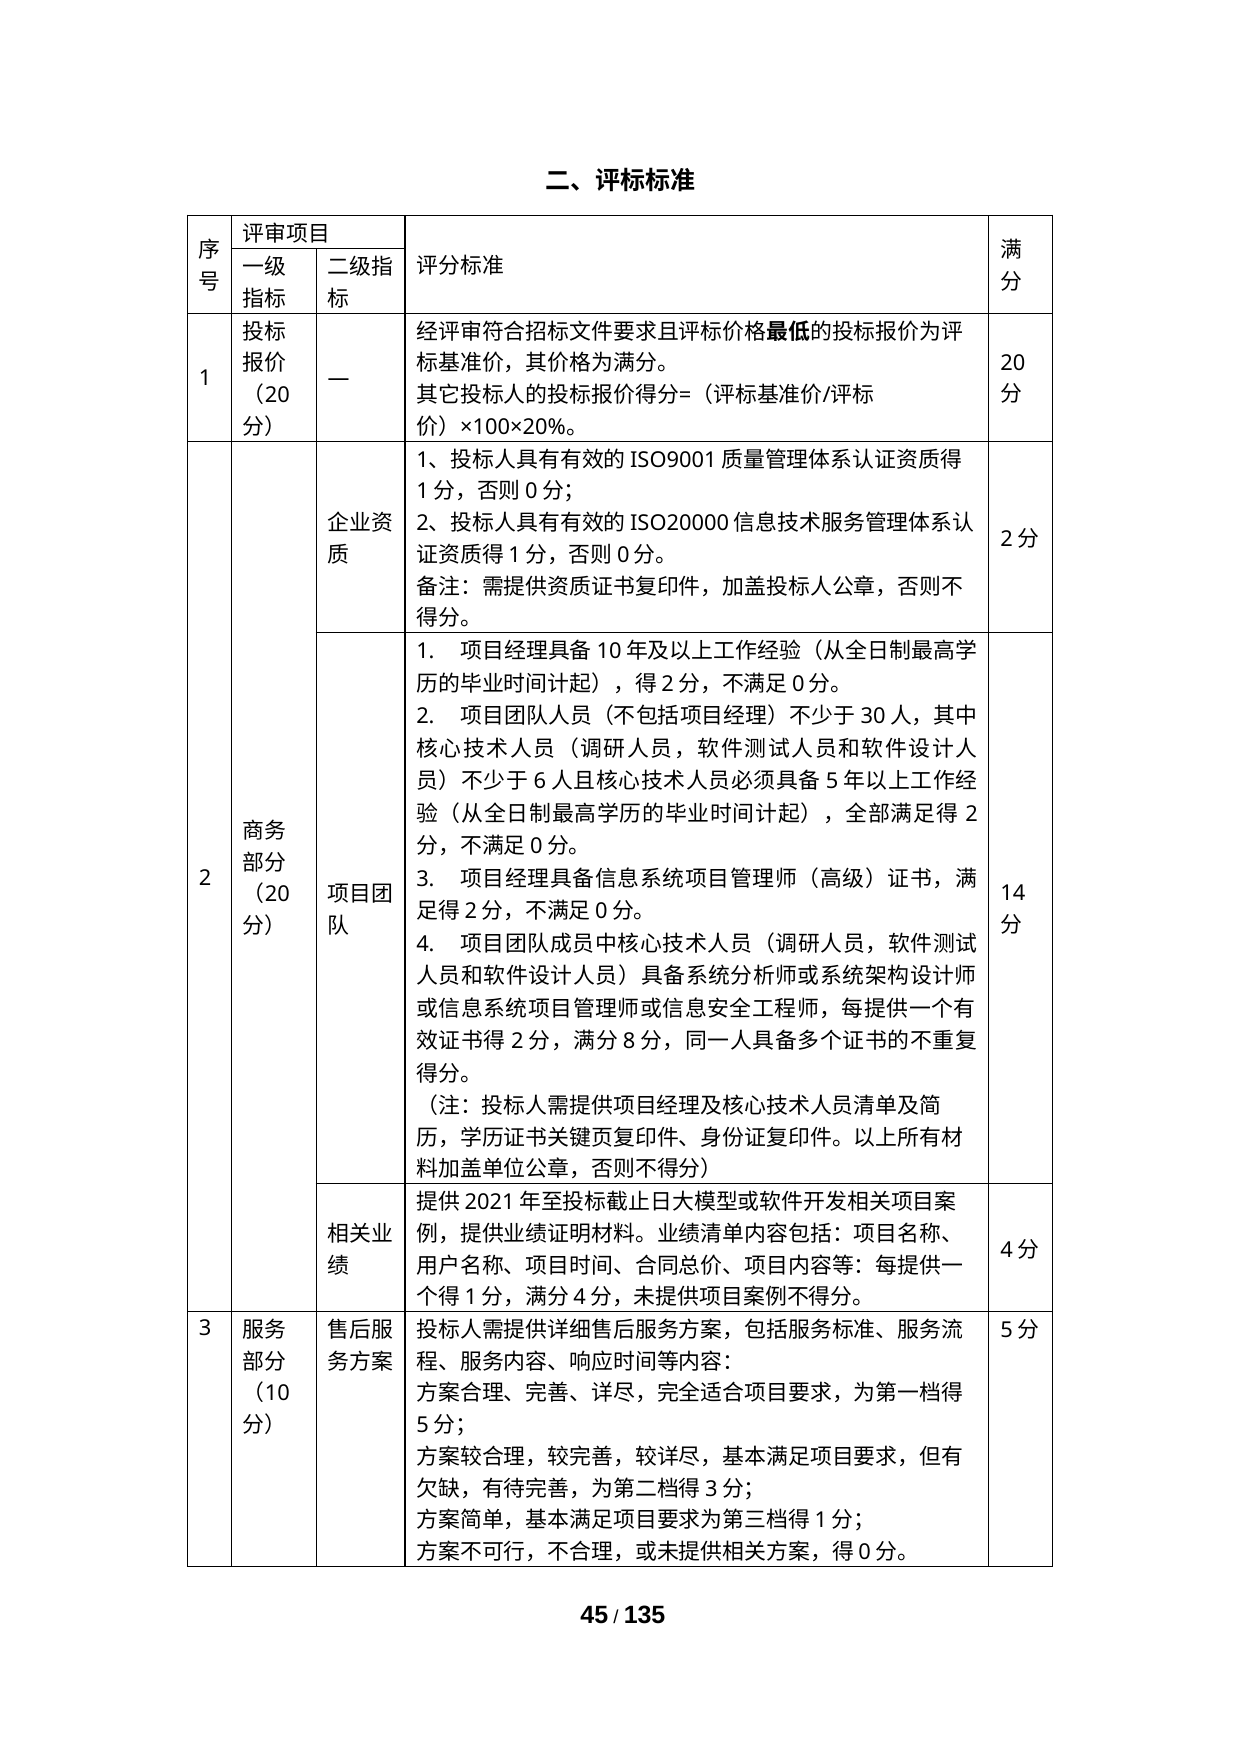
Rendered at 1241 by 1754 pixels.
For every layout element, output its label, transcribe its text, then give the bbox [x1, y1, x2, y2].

table_cell 1 [188, 314, 231, 441]
table_cell 2 [188, 442, 231, 1311]
table_cell 相关业绩 [317, 1184, 404, 1311]
table_cell 4分 [989, 1184, 1052, 1311]
table_cell 3 [188, 1312, 231, 1566]
table_cell 售后服务方案 [317, 1312, 404, 1566]
table_cell 项目经理具备10年及以上工作经验（从全日制最高学历的毕业时间计起），得2分，不满足0分。 项目团队人员（不包括项目经理）不少于30人，其中核心技术人员（调研人员，软件测试人员和软件设计人员）不少于6人且核心技术人员必须具备5年以上工作经验（从全日制最高学历的毕业时间计起），全部满足得2分，不满足0分。 项目经理具备信息系统项目管理师（高级）证书，满足得2分，不满足0分。 项目团队成员中核心技术人员（调研人员，软件测试人员和软件设计人员）具备系统分析师或系统架构设计师或信息系统项目管理师或信息安全工程师，每提供一个有效证书得2分，满分8分，同一人具备多个证书的不重复得分。 （注：投标人需提供项目经理及核心技术人员清单及简历，学历证书关键页复印件、身份证复印件。以上所有材料加盖单位公章，否则不得分） [406, 633, 988, 1183]
table_cell 14分 [989, 633, 1052, 1183]
table_cell — [317, 314, 404, 441]
table_cell 二级指标 [317, 249, 404, 313]
table_cell 经评审符合招标文件要求且评标价格最低的投标报价为评标基准价，其价格为满分。 其它投标人的投标报价得分=（评标基准价/评标价）×100×20%。 [406, 314, 988, 441]
table_cell 提供2021年至投标截止日大模型或软件开发相关项目案例，提供业绩证明材料。业绩清单内容包括：项目名称、用户名称、项目时间、合同总价、项目内容等：每提供一个得1分，满分4分，未提供项目案例不得分。 [406, 1184, 988, 1311]
table_header 满分 [989, 216, 1052, 313]
table_cell 20分 [989, 314, 1052, 441]
table_cell 企业资质 [317, 442, 404, 632]
table_cell 2分 [989, 442, 1052, 632]
table_header 评审项目 [232, 216, 404, 248]
table_cell 商务部分 （20分） [232, 442, 316, 1311]
table_header 评分标准 [406, 216, 988, 313]
table_cell 一级指标 [232, 249, 316, 313]
table_cell 服务部分 （10分） [232, 1312, 316, 1566]
table_cell 投标人需提供详细售后服务方案，包括服务标准、服务流程、服务内容、响应时间等内容： 方案合理、完善、详尽，完全适合项目要求，为第一档得5分； 方案较合理，较完善，较详尽，基本满足项目要求，但有欠缺，有待完善，为第二档得3分； 方案简单，基本满足项目要求为第三档得1分； 方案不可行，不合理，或未提供相关方案，得0分。 [406, 1312, 988, 1566]
table_cell 项目团队 [317, 633, 404, 1183]
table_cell 5分 [989, 1312, 1052, 1566]
table_cell 投标报价 （20分） [232, 314, 316, 441]
text 二、评标标准 [187, 160, 1053, 196]
table_header 序号 [188, 216, 231, 313]
table_cell 1、投标人具有有效的ISO9001质量管理体系认证资质得1分，否则0分； 2、投标人具有有效的ISO20000信息技术服务管理体系认证资质得1分，否则0分。 备注：需提供资质证书复印件，加盖投标人公章，否则不得分。 [406, 442, 988, 632]
